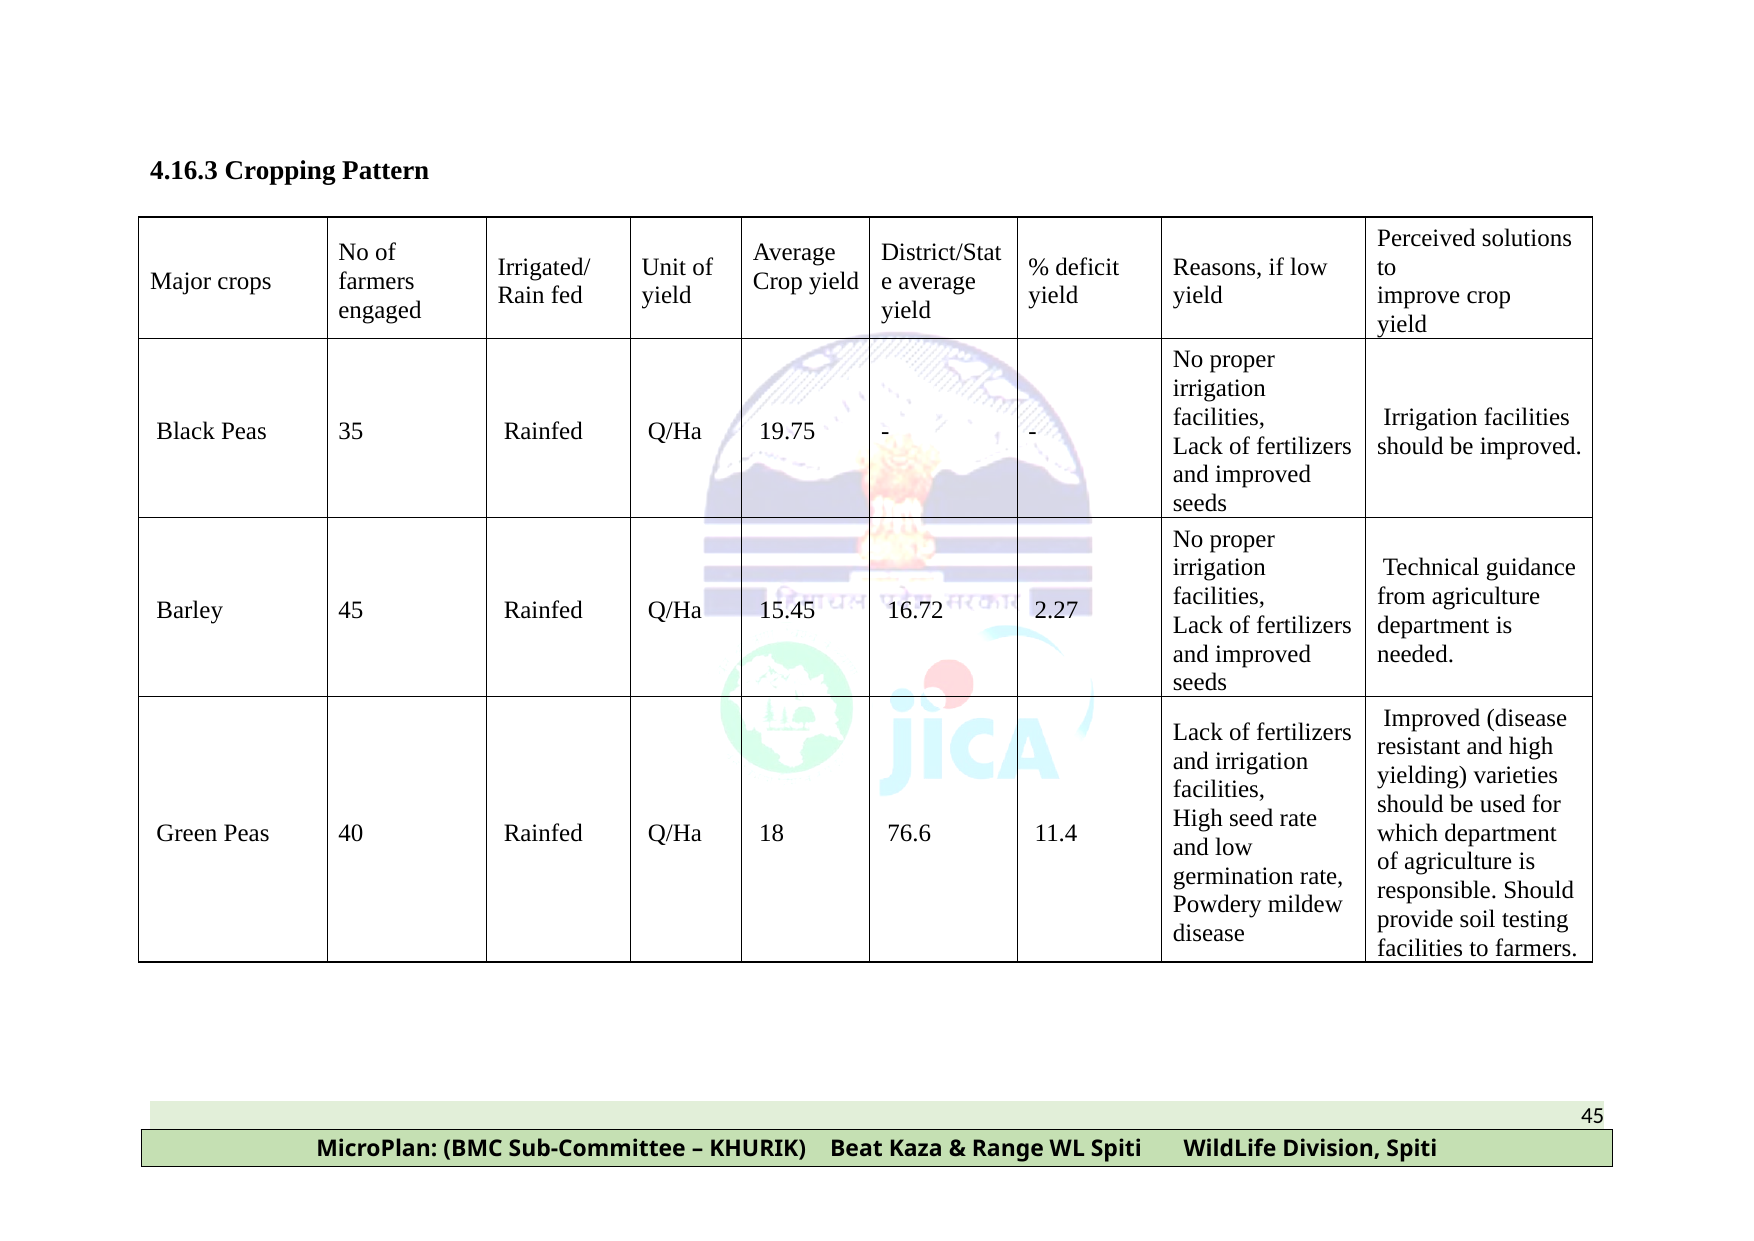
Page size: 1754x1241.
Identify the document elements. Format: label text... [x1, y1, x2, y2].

table_cell Technical guidance from agriculture department is needed. [1366, 518, 1592, 696]
table_header % deficit yield [1018, 218, 1161, 338]
table_header Average Crop yield [742, 218, 869, 338]
table_cell - [1018, 339, 1161, 517]
table_header District/Stat e average yield [870, 218, 1017, 338]
table_cell 45 [328, 518, 486, 696]
table_cell 18 [742, 697, 869, 961]
table_cell Green Peas [139, 697, 327, 961]
table_cell No proper irrigation facilities, Lack of fertilizers and improved seeds [1162, 339, 1365, 517]
table_cell Barley [139, 518, 327, 696]
table_cell Rainfed [487, 339, 630, 517]
table_cell 19.75 [742, 339, 869, 517]
table_header No of farmers engaged [328, 218, 486, 338]
table_header Unit of yield [631, 218, 741, 338]
table_cell Improved (disease resistant and high yielding) varieties should be used for which department of agriculture is responsible. Should provide soil testing facilities to farmers. [1366, 697, 1592, 961]
table_cell Black Peas [139, 339, 327, 517]
table_header Major crops [139, 218, 327, 338]
table_header Reasons, if low yield [1162, 218, 1365, 338]
table_cell 16.72 [870, 518, 1017, 696]
table_cell Lack of fertilizers and irrigation facilities, High seed rate and low germination rate, Powdery mildew disease [1162, 697, 1365, 961]
table_cell 35 [328, 339, 486, 517]
table_header Perceived solutions to improve crop yield [1366, 218, 1592, 338]
table_cell 15.45 [742, 518, 869, 696]
table_cell Irrigation facilities should be improved. [1366, 339, 1592, 517]
table_cell 76.6 [870, 697, 1017, 961]
table_cell Rainfed [487, 697, 630, 961]
table_cell Rainfed [487, 518, 630, 696]
table_cell - [870, 339, 1017, 517]
table_cell Q/Ha [631, 518, 741, 696]
table_header Irrigated/ Rain fed [487, 218, 630, 338]
table_cell Q/Ha [631, 697, 741, 961]
table_cell No proper irrigation facilities, Lack of fertilizers and improved seeds [1162, 518, 1365, 696]
table_cell 11.4 [1018, 697, 1161, 961]
table_cell Q/Ha [631, 339, 741, 517]
table_cell 2.27 [1018, 518, 1161, 696]
table_cell 40 [328, 697, 486, 961]
subtitle 4.16.3 Cropping Pattern [150, 154, 1604, 185]
